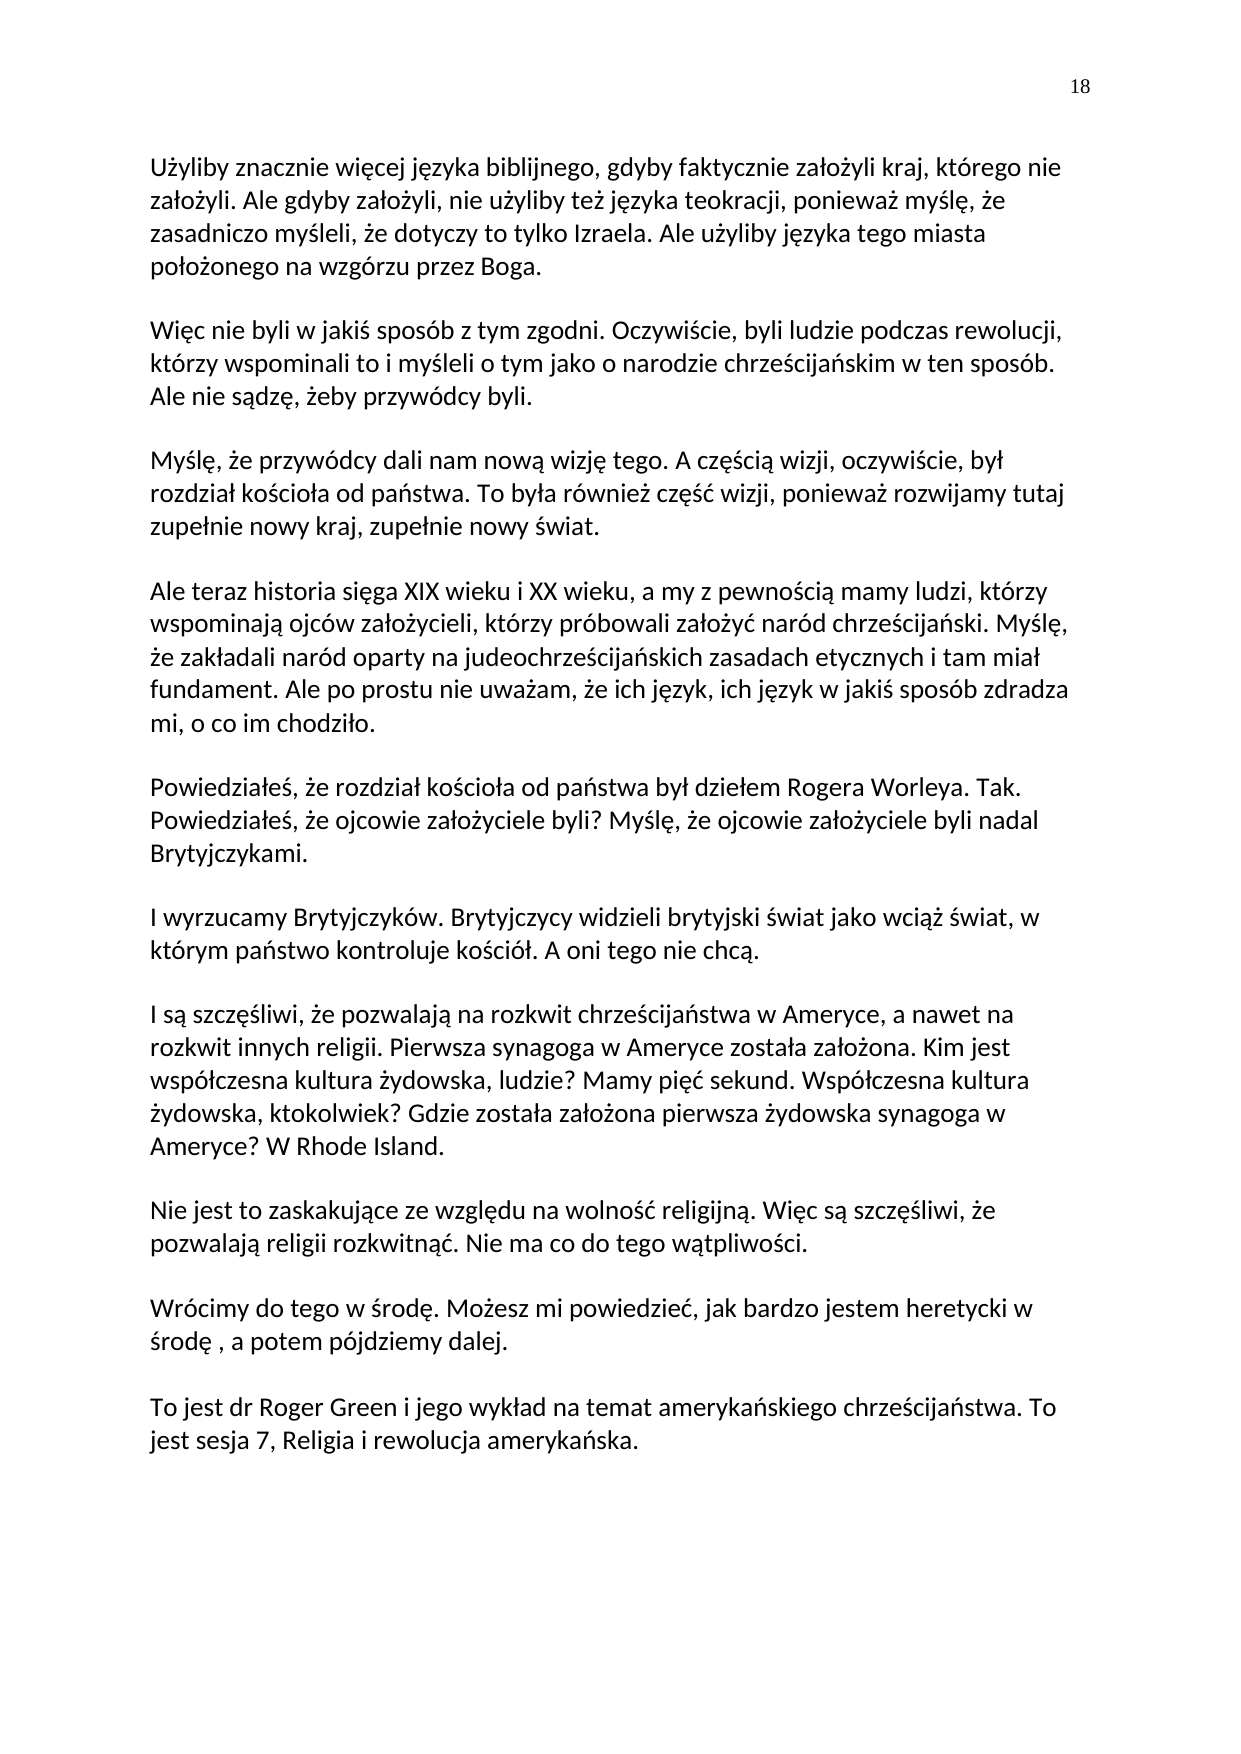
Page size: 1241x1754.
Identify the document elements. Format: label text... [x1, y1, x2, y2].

text Myślę, że przywódcy dali nam nową wizję tego. A częścią wizji, oczywiście, był rozdział kościoła od państwa. To była również część wizji, ponieważ rozwijamy tutaj zupełnie nowy kraj, zupełnie nowy świat. [150, 443, 1090, 542]
text Wrócimy do tego w środę. Możesz mi powiedzieć, jak bardzo jestem heretycki w środę , a potem pójdziemy dalej. To jest dr Roger Green i jego wykład na temat amerykańskiego chrześcijaństwa. To jest sesja 7, Religia i rewolucja amerykańska. [150, 1291, 1090, 1480]
text Ale teraz historia sięga XIX wieku i XX wieku, a my z pewnością mamy ludzi, którzy wspominają ojców założycieli, którzy próbowali założyć naród chrześcijański. Myślę, że zakładali naród oparty na judeochrześcijańskich zasadach etycznych i tam miał fundament. Ale po prostu nie uważam, że ich język, ich język w jakiś sposób zdradza mi, o co im chodziło. [150, 574, 1090, 739]
text Więc nie byli w jakiś sposób z tym zgodni. Oczywiście, byli ludzie podczas rewolucji, którzy wspominali to i myśleli o tym jako o narodzie chrześcijańskim w ten sposób. Ale nie sądzę, żeby przywódcy byli. [150, 313, 1090, 412]
text I wyrzucamy Brytyjczyków. Brytyjczycy widzieli brytyjski świat jako wciąż świat, w którym państwo kontroluje kościół. A oni tego nie chcą. [150, 900, 1090, 966]
text I są szczęśliwi, że pozwalają na rozkwit chrześcijaństwa w Ameryce, a nawet na rozkwit innych religii. Pierwsza synagoga w Ameryce została założona. Kim jest współczesna kultura żydowska, ludzie? Mamy pięć sekund. Współczesna kultura żydowska, ktokolwiek? Gdzie została założona pierwsza żydowska synagoga w Ameryce? W Rhode Island. [150, 997, 1090, 1162]
text Nie jest to zaskakujące ze względu na wolność religijną. Więc są szczęśliwi, że pozwalają religii rozkwitnąć. Nie ma co do tego wątpliwości. [150, 1193, 1090, 1259]
text Powiedziałeś, że rozdział kościoła od państwa był dziełem Rogera Worleya. Tak. Powiedziałeś, że ojcowie założyciele byli? Myślę, że ojcowie założyciele byli nadal Brytyjczykami. [150, 770, 1090, 869]
text Użyliby znacznie więcej języka biblijnego, gdyby faktycznie założyli kraj, którego nie założyli. Ale gdyby założyli, nie użyliby też języka teokracji, ponieważ myślę, że zasadniczo myśleli, że dotyczy to tylko Izraela. Ale użyliby języka tego miasta położonego na wzgórzu przez Boga. [150, 150, 1090, 282]
